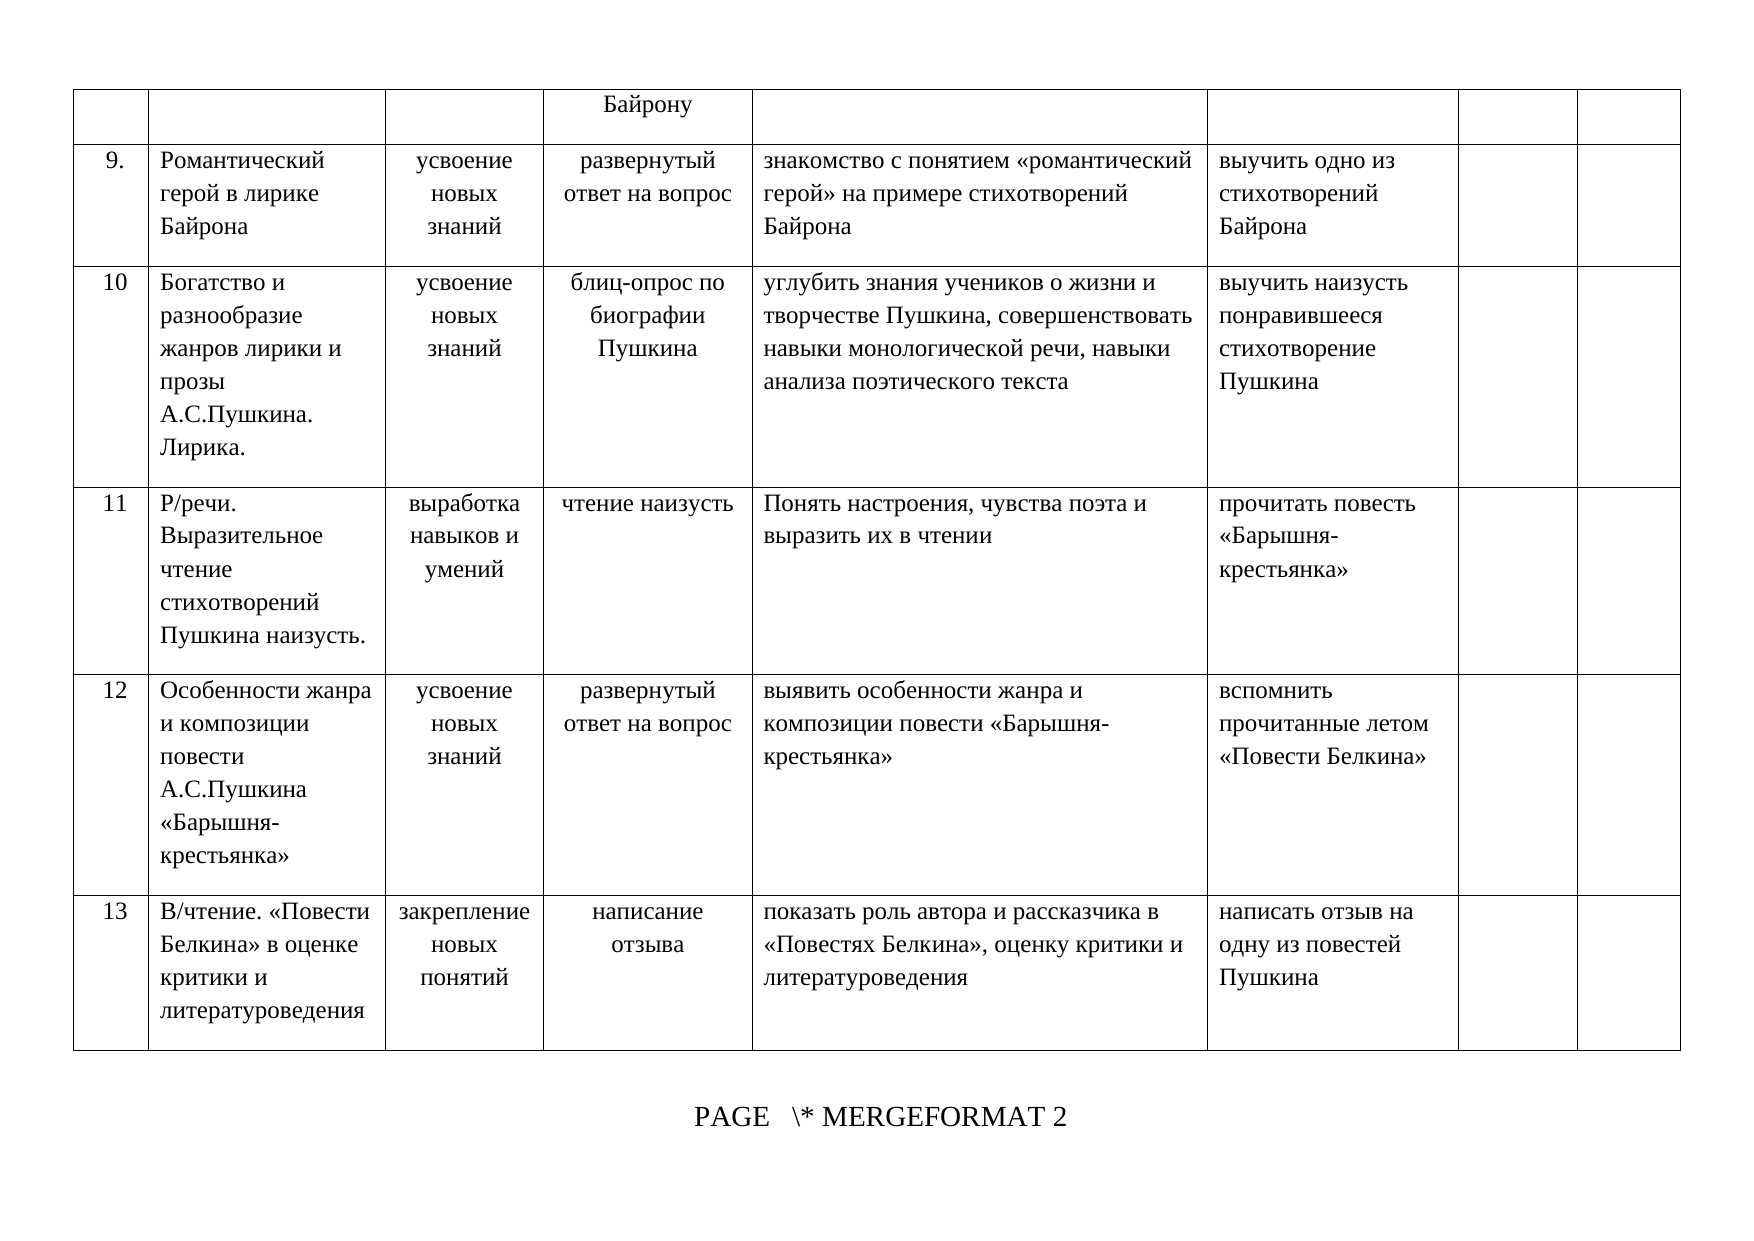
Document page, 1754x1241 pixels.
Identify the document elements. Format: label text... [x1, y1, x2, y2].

table_cell Р/речи. Выразительное чтение стихотворений Пушкина наизусть. [149, 488, 385, 674]
table_cell В/чтение. «Повести Белкина» в оценке критики и литературоведения [149, 896, 385, 1050]
table_cell вспомнить прочитанные летом «Повести Белкина» [1208, 675, 1458, 895]
table_cell развернутый ответ на вопрос [544, 145, 752, 266]
table_cell [1459, 145, 1577, 266]
table_cell 12 [74, 675, 148, 895]
table_cell выработка навыков и умений [386, 488, 543, 674]
table_cell написание отзыва [544, 896, 752, 1050]
table_cell выучить одно из стихотворений Байрона [1208, 145, 1458, 266]
table_cell знакомство с понятием «романтический герой» на примере стихотворений Байрона [753, 145, 1207, 266]
table_cell Богатство и разнообразие жанров лирики и прозы А.С.Пушкина. Лирика. [149, 267, 385, 487]
table_cell [1459, 675, 1577, 895]
table_cell выучить наизусть понравившееся стихотворение Пушкина [1208, 267, 1458, 487]
table_cell [1459, 896, 1577, 1050]
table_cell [386, 90, 543, 144]
table_cell закрепление новых понятий [386, 896, 543, 1050]
table_cell показать роль автора и рассказчика в «Повестях Белкина», оценку критики и литературоведения [753, 896, 1207, 1050]
table_cell прочитать повесть «Барышня-крестьянка» [1208, 488, 1458, 674]
table_cell Романтический герой в лирике Байрона [149, 145, 385, 266]
table_cell усвоение новых знаний [386, 267, 543, 487]
table_cell чтение наизусть [544, 488, 752, 674]
table_cell [1459, 267, 1577, 487]
table_cell [1578, 267, 1680, 487]
table_cell [1578, 90, 1680, 144]
table_cell выявить особенности жанра и композиции повести «Барышня-крестьянка» [753, 675, 1207, 895]
table_cell [1578, 488, 1680, 674]
table_cell 9. [74, 145, 148, 266]
table_cell 10 [74, 267, 148, 487]
table_cell [1578, 675, 1680, 895]
table_cell Понять настроения, чувства поэта и выразить их в чтении [753, 488, 1207, 674]
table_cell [753, 90, 1207, 144]
table_cell [1578, 145, 1680, 266]
table_cell 13 [74, 896, 148, 1050]
table_cell 11 [74, 488, 148, 674]
table_cell [1459, 488, 1577, 674]
table_cell [1578, 896, 1680, 1050]
table_cell блиц-опрос по биографии Пушкина [544, 267, 752, 487]
table_cell Особенности жанра и композиции повести А.С.Пушкина «Барышня-крестьянка» [149, 675, 385, 895]
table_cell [544, 90, 752, 144]
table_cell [149, 90, 385, 144]
table_cell [1459, 90, 1577, 144]
table_cell углубить знания учеников о жизни и творчестве Пушкина, совершенствовать навыки монологической речи, навыки анализа поэтического текста [753, 267, 1207, 487]
table_cell 8. [74, 90, 148, 144]
table_cell написать отзыв на одну из повестей Пушкина [1208, 896, 1458, 1050]
table_cell усвоение новых знаний [386, 145, 543, 266]
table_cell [1208, 90, 1458, 144]
table_cell развернутый ответ на вопрос [544, 675, 752, 895]
table_cell усвоение новых знаний [386, 675, 543, 895]
